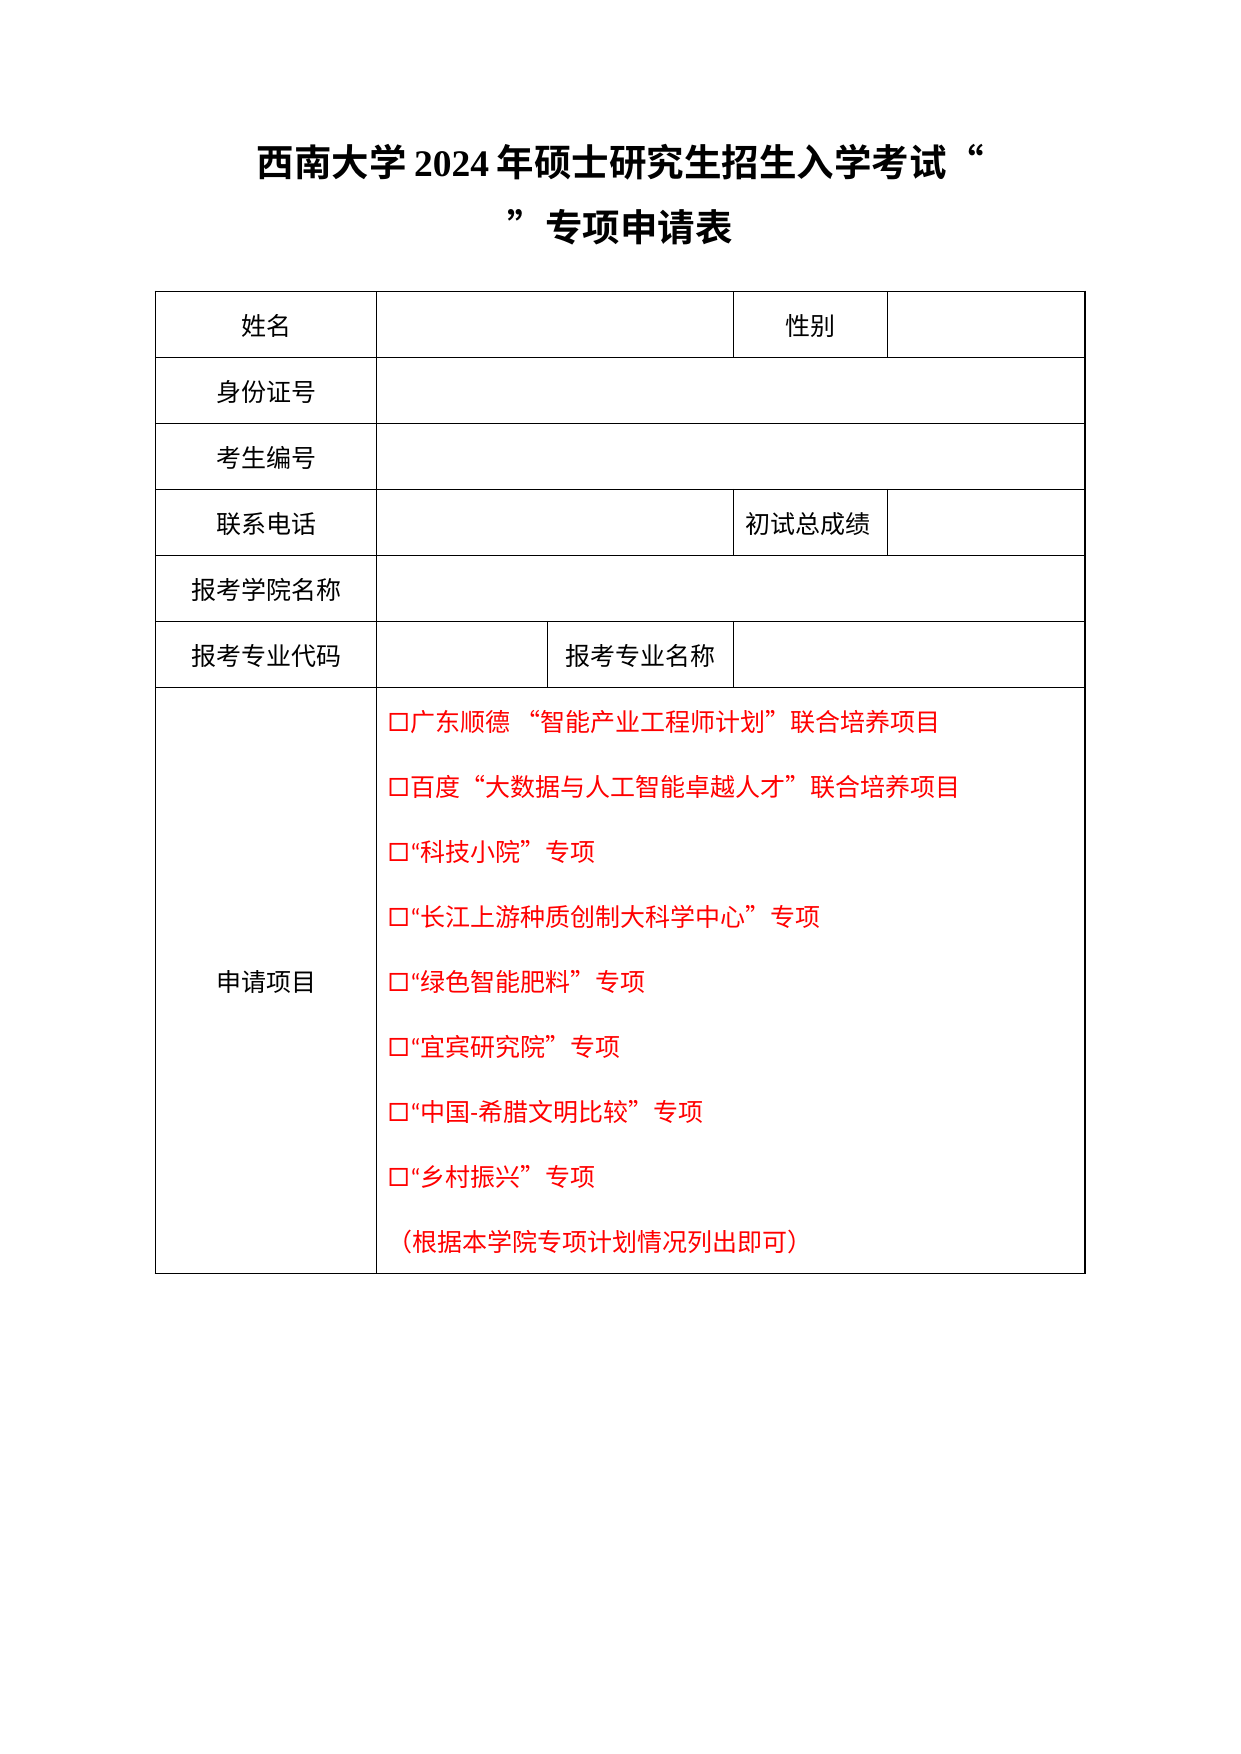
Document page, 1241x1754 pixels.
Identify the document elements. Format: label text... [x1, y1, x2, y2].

table_cell 申请项目 [156, 688, 376, 1273]
table_cell 身份证号 [156, 358, 376, 423]
table_cell 考生编号 [156, 424, 376, 489]
table_header 姓名 [156, 292, 376, 357]
table_cell 初试总成绩 [734, 490, 887, 555]
table_cell [377, 490, 733, 555]
table_cell 广东顺德 “智能产业工程师计划”联合培养项目 百度“大数据与人工智能卓越人才”联合培养项目 “科技小院”专项 “长江上游种质创制大科学中心”专项 “绿色智能肥料”专项 “宜宾研究院”专项 “中国-希腊文明比较”专项 “乡村振兴”专项 （根据本学院专项计划情况列出即可） [377, 688, 1084, 1273]
table_header 性别 [734, 292, 887, 357]
text 西南大学2024年硕士研究生招生入学考试“ ”专项申请表 [148, 128, 1093, 258]
table_cell [377, 424, 1084, 489]
table_cell 报考学院名称 [156, 556, 376, 621]
table_cell 联系电话 [156, 490, 376, 555]
table_cell [377, 622, 547, 687]
table_cell [734, 622, 1084, 687]
table_cell [377, 358, 1084, 423]
table_header [377, 292, 733, 357]
table_header [888, 292, 1084, 357]
table_cell [888, 490, 1084, 555]
table_cell 报考专业代码 [156, 622, 376, 687]
table_cell 报考专业名称 [548, 622, 733, 687]
table_cell [377, 556, 1084, 621]
